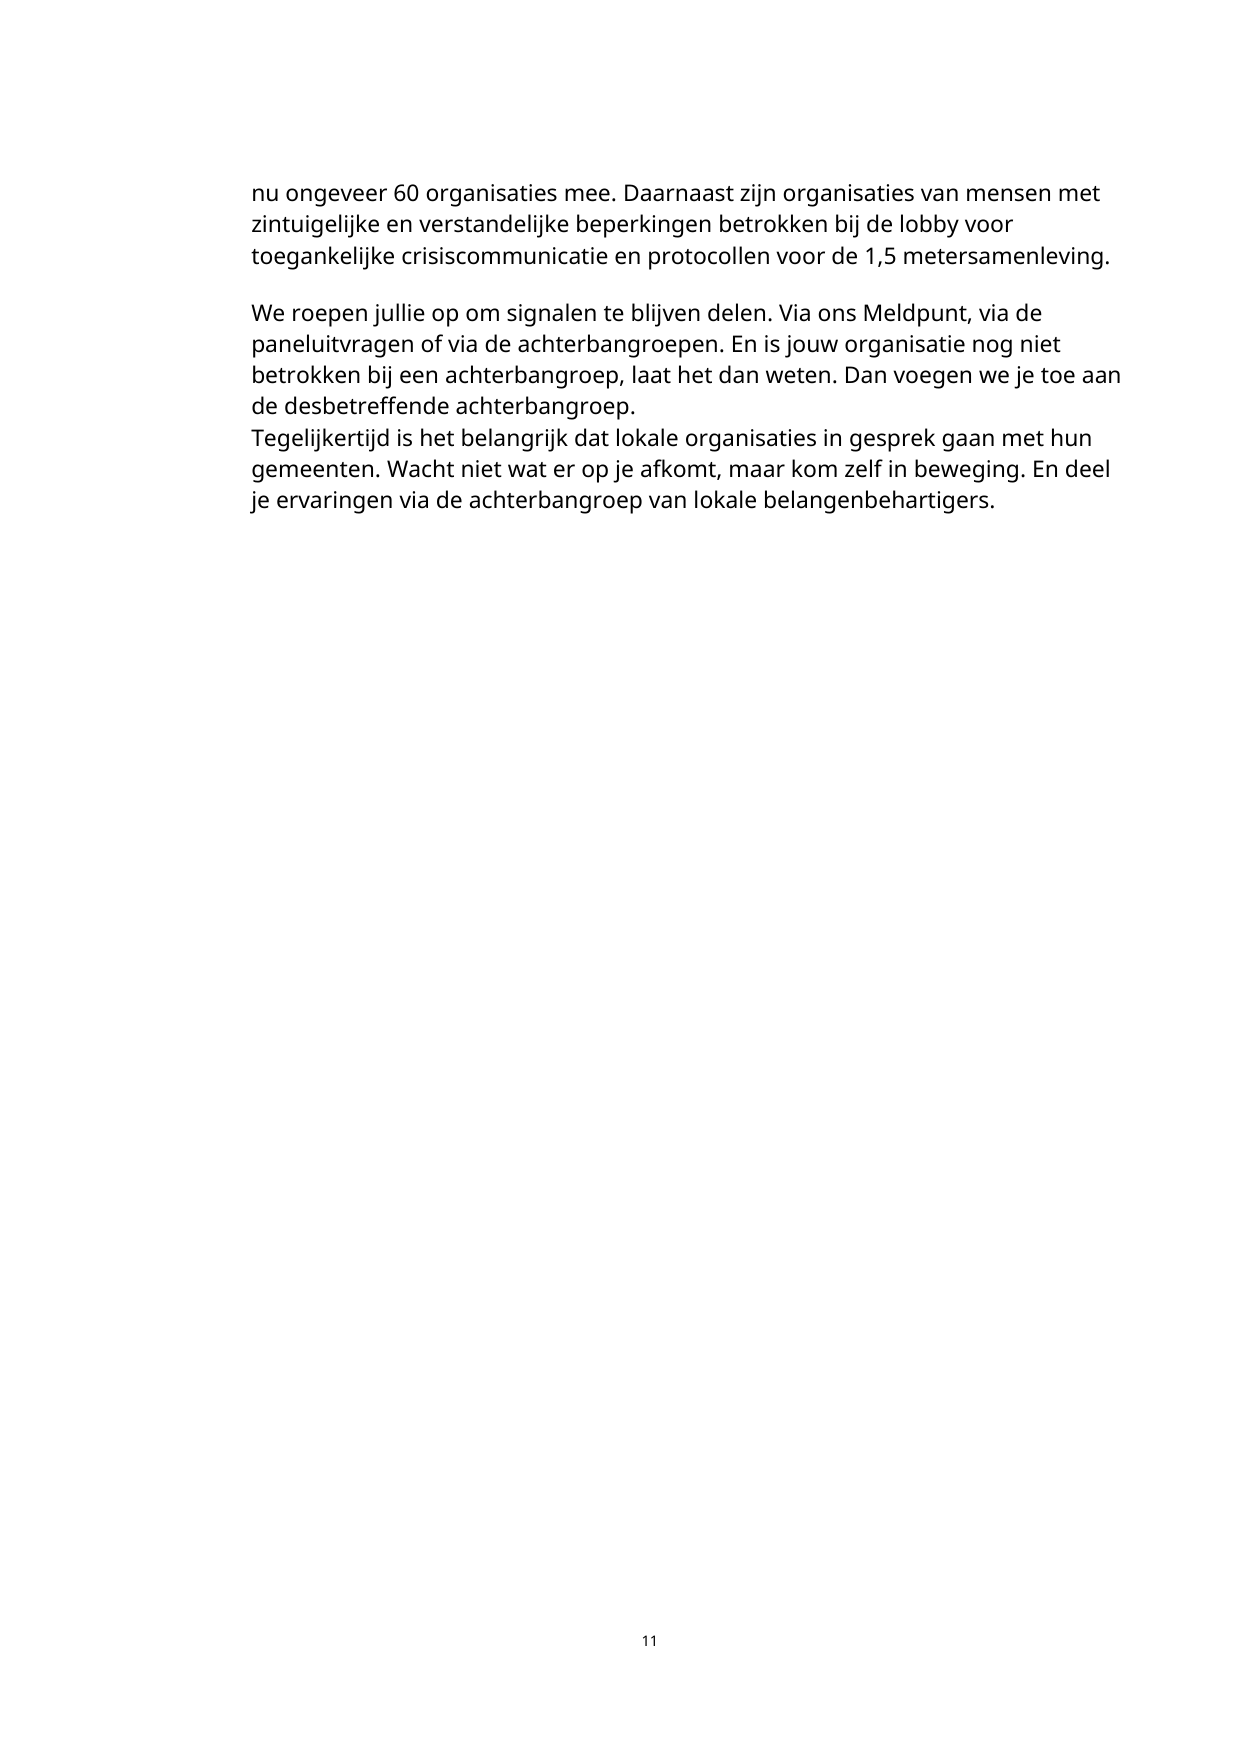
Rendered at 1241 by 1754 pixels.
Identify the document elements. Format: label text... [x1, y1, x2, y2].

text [251, 177, 1122, 271]
text Tegelijkertijd is het belangrijk dat lokale organisaties in gesprek gaan met hun gemeenten. Wacht niet wat er op je afkomt, maar kom zelf in beweging. En deel je ervaringen via de achterbangroep van lokale belangenbehartigers. [251, 421, 1122, 515]
text We roepen jullie op om signalen te blijven delen. Via ons Meldpunt, via de paneluitvragen of via de achterbangroepen. En is jouw organisatie nog niet betrokken bij een achterbangroep, laat het dan weten. Dan voegen we je toe aan de desbetreffende achterbangroep. [251, 296, 1122, 421]
